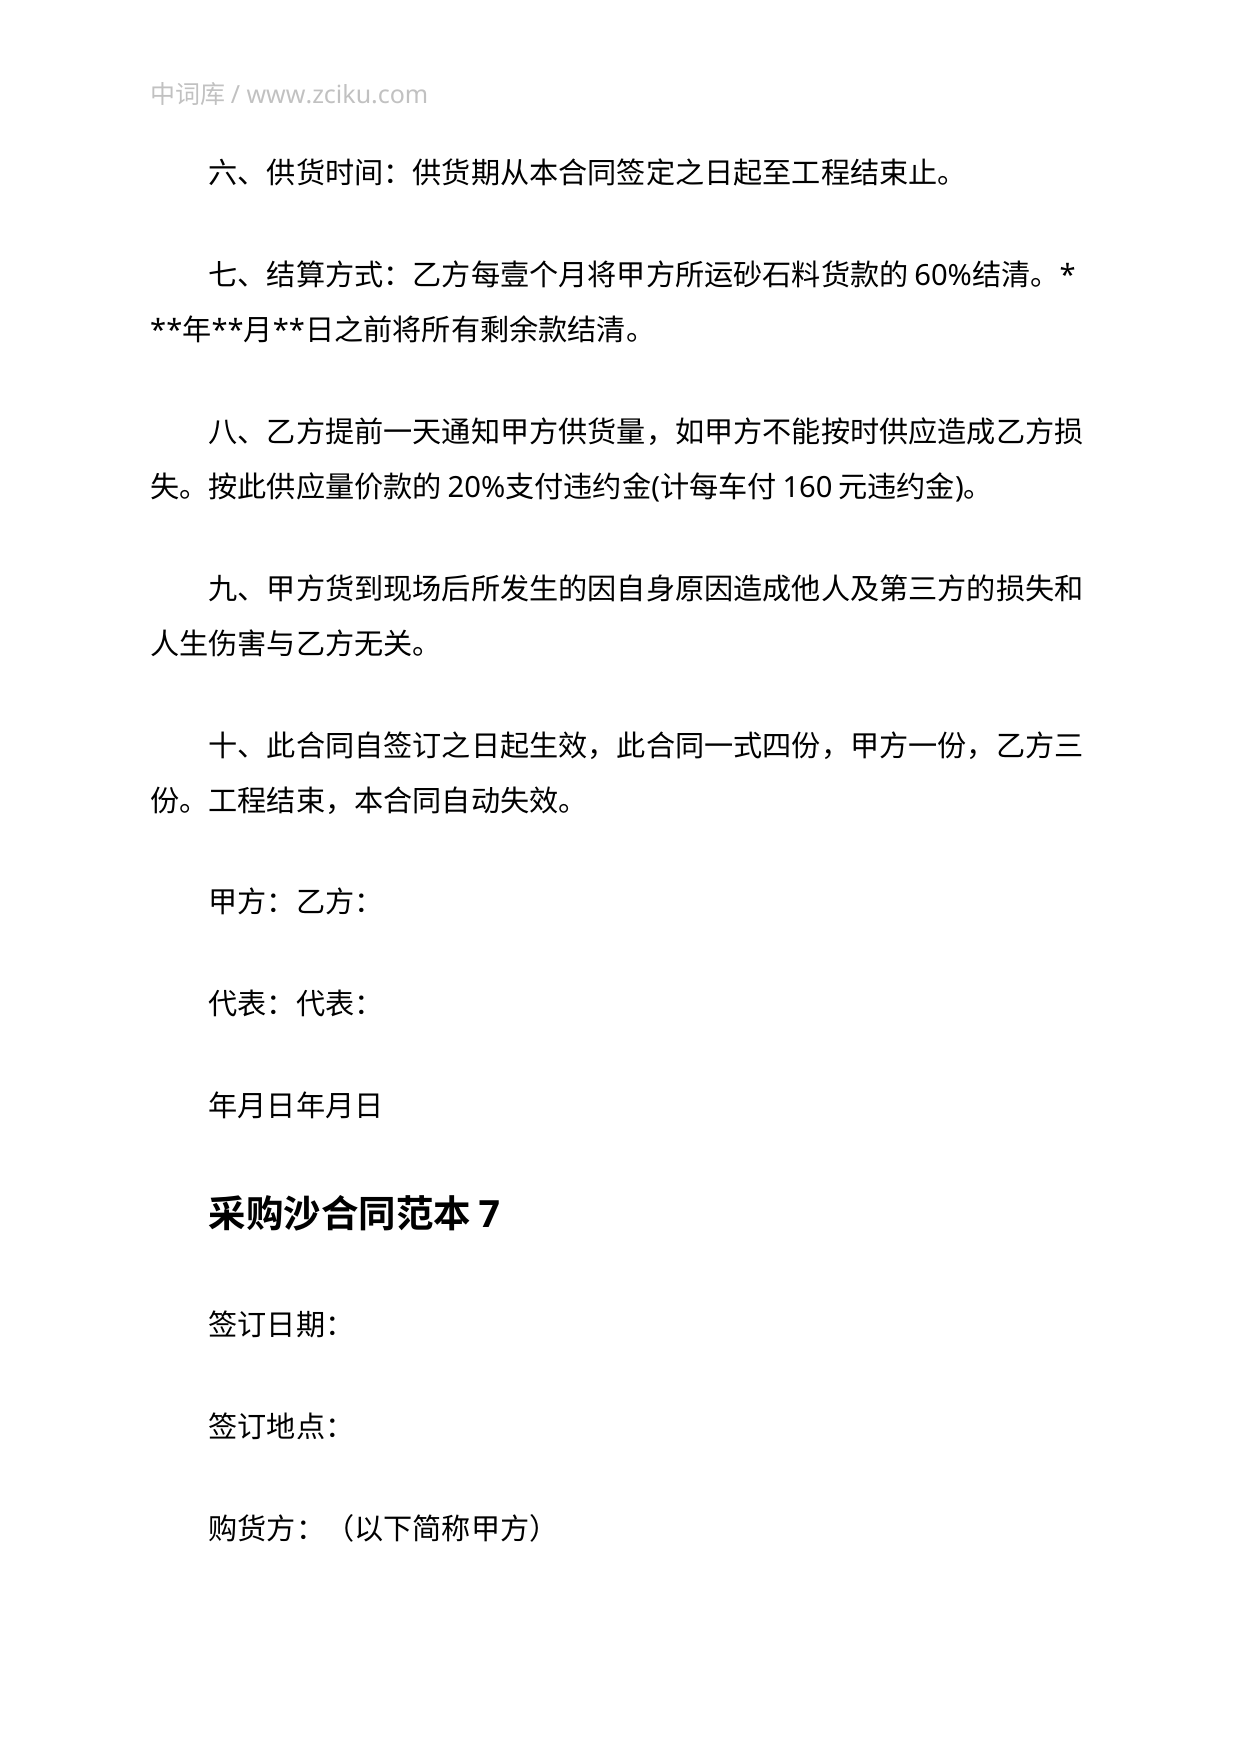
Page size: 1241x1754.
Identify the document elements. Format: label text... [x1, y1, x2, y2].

text 八、乙方提前一天通知甲方供货量，如甲方不能按时供应造成乙方损失。按此供应量价款的20%支付违约金(计每车付160元违约金)。 [150, 409, 1090, 506]
text 甲方：乙方： [150, 879, 1090, 921]
text 购货方：（以下简称甲方） [150, 1505, 1090, 1548]
text 六、供货时间：供货期从本合同签定之日起至工程结束止。 [150, 150, 1090, 192]
text 九、甲方货到现场后所发生的因自身原因造成他人及第三方的损失和人生伤害与乙方无关。 [150, 566, 1090, 663]
text 签订日期： [150, 1302, 1090, 1344]
text 年月日年月日 [150, 1082, 1090, 1125]
text 代表：代表： [150, 981, 1090, 1023]
text 采购沙合同范本7 [150, 1184, 1090, 1239]
text 十、此合同自签订之日起生效，此合同一式四份，甲方一份，乙方三份。工程结束，本合同自动失效。 [150, 722, 1090, 819]
text 签订地点： [150, 1404, 1090, 1446]
text 七、结算方式：乙方每壹个月将甲方所运砂石料货款的60%结清。***年**月**日之前将所有剩余款结清。 [150, 252, 1090, 349]
